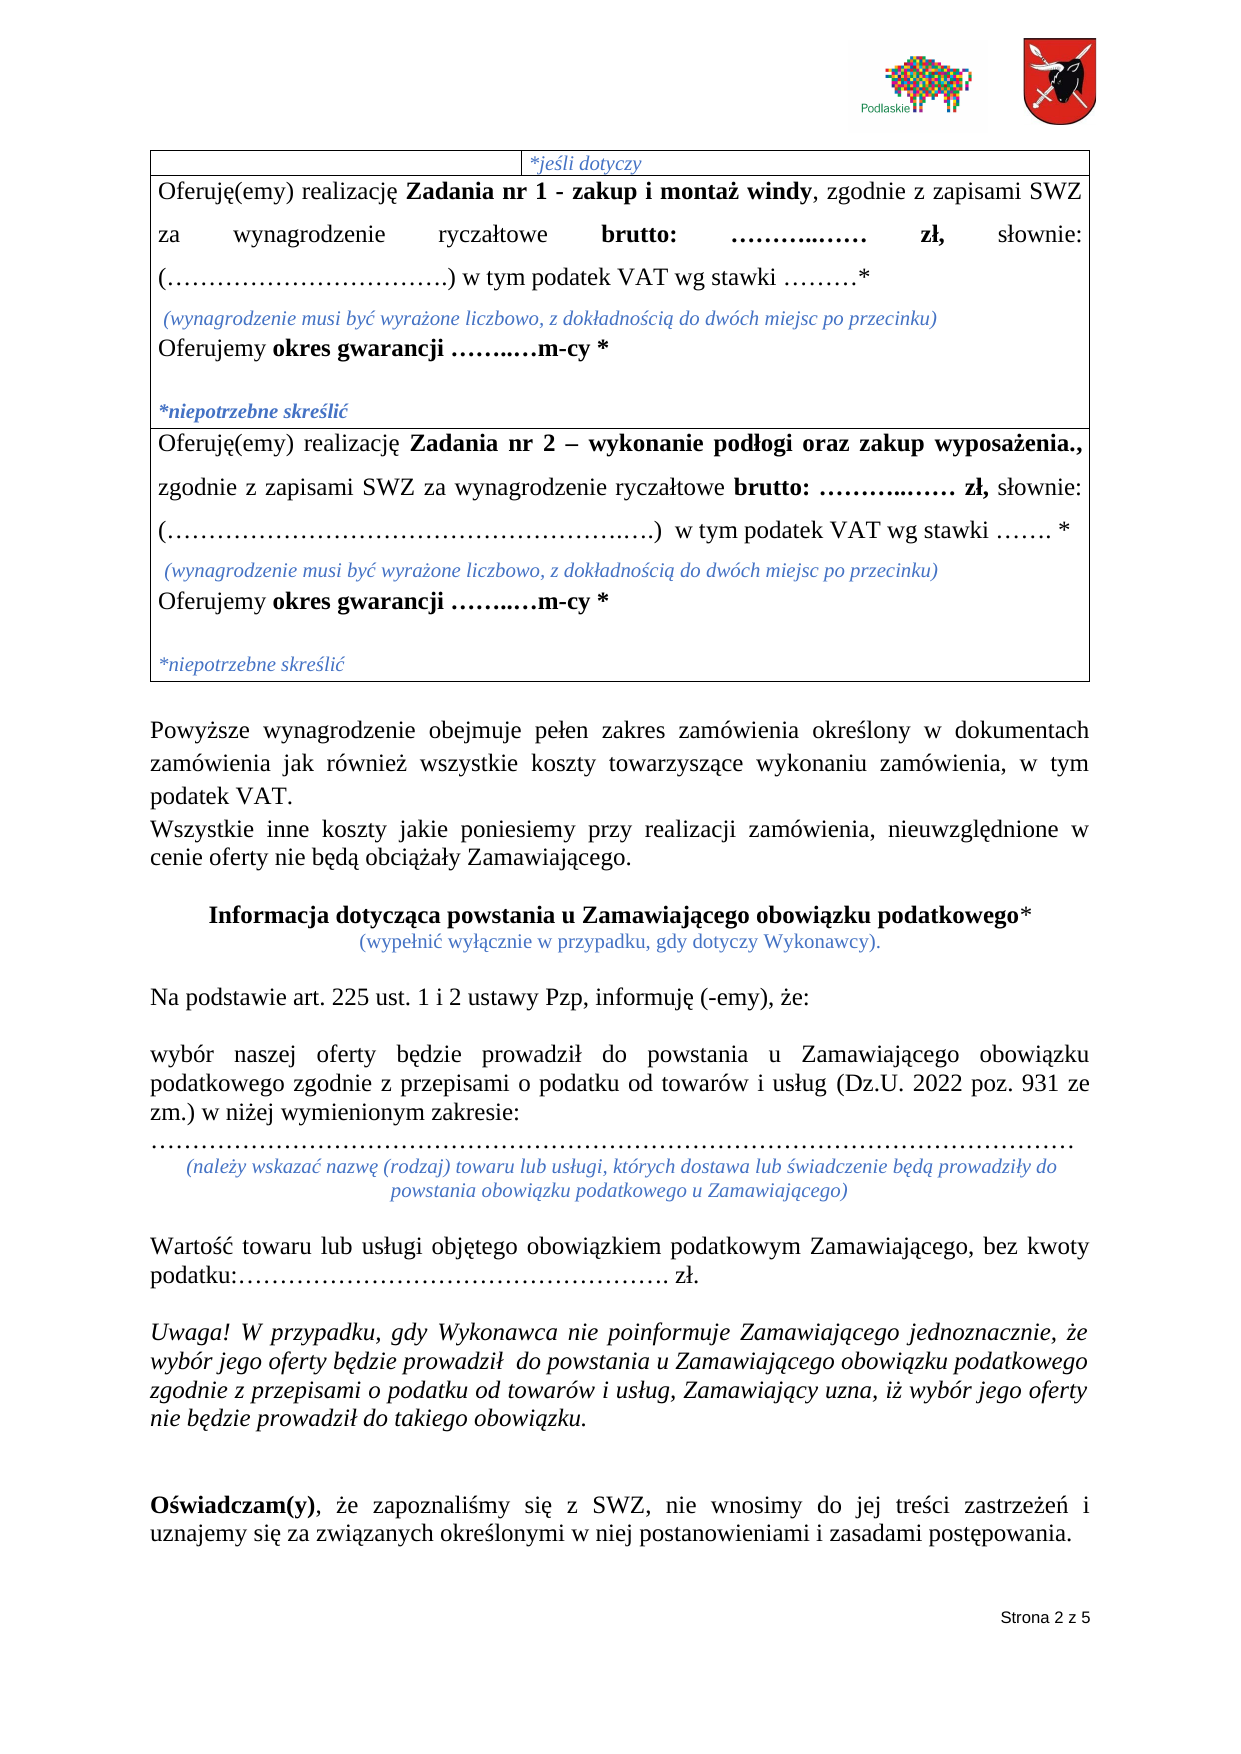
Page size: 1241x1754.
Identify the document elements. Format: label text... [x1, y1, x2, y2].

text (wypełnić wyłącznie w przypadku, gdy dotyczy Wykonawcy). [150, 929, 1090, 953]
text Wartość towaru lub usługi objętego obowiązkiem podatkowym Zamawiającego, bez kwoty podatku:……………………………………………. zł. [150, 1231, 1090, 1288]
text Wszystkie inne koszty jakie poniesiemy przy realizacji zamówienia, nieuwzględnione w cenie oferty nie będą obciążały Zamawiającego. [150, 814, 1090, 871]
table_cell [151, 151, 521, 175]
table_cell Oferuję(emy) realizację Zadania nr 2 – wykonanie podłogi oraz zakup wyposażenia., zgodnie z zapisami SWZ za wynagrodzenie ryczałtowe brutto: ………..…… zł, słownie: (……………………………………………….….) w tym podatek VAT wg stawki ……. * (wynagrodzenie musi być wyrażone liczbowo, z dokładnością do dwóch miejsc po przecinku) Oferujemy okres gwarancji ……..…m-cy * *niepotrzebne skreślić [151, 429, 1089, 681]
text Uwaga! W przypadku, gdy Wykonawca nie poinformuje Zamawiającego jednoznacznie, że wybór jego oferty będzie prowadził do powstania u Zamawiającego obowiązku podatkowego zgodnie z przepisami o podatku od towarów i usług, Zamawiający uzna, iż wybór jego oferty nie będzie prowadził do takiego obowiązku. [150, 1317, 1090, 1432]
text ………………………………………………………………………………………………… [150, 1125, 1090, 1154]
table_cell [522, 151, 1089, 175]
text Informacja dotycząca powstania u Zamawiającego obowiązku podatkowego* [150, 900, 1090, 929]
text Powyższe wynagrodzenie obejmuje pełen zakres zamówienia określony w dokumentach zamówienia jak również wszystkie koszty towarzyszące wykonaniu zamówienia, w tym podatek VAT. [150, 715, 1090, 809]
picture [1023, 38, 1097, 125]
text Oświadczam(y), że zapoznaliśmy się z SWZ, nie wnosimy do jej treści zastrzeżeń i uznajemy się za związanych określonymi w niej postanowieniami i zasadami postępowania. [150, 1490, 1090, 1547]
text Na podstawie art. 225 ust. 1 i 2 ustawy Pzp, informuję (-emy), że: [150, 982, 1090, 1010]
text wybór naszej oferty będzie prowadził do powstania u Zamawiającego obowiązku podatkowego zgodnie z przepisami o podatku od towarów i usług (Dz.U. 2022 poz. 931 ze zm.) w niżej wymienionym zakresie: [150, 1039, 1090, 1125]
text (należy wskazać nazwę (rodzaj) towaru lub usługi, których dostawa lub świadczenie będą prowadziły do powstania obowiązku podatkowego u Zamawiającego) [150, 1154, 1090, 1202]
table_cell Oferuję(emy) realizację Zadania nr 1 - zakup i montaż windy, zgodnie z zapisami SWZ za wynagrodzenie ryczałtowe brutto: ………..…… zł, słownie: (…………………………….) w tym podatek VAT wg stawki ………* (wynagrodzenie musi być wyrażone liczbowo, z dokładnością do dwóch miejsc po przecinku) Oferujemy okres gwarancji ……..…m-cy * *niepotrzebne skreślić [151, 176, 1089, 427]
picture [847, 40, 989, 133]
